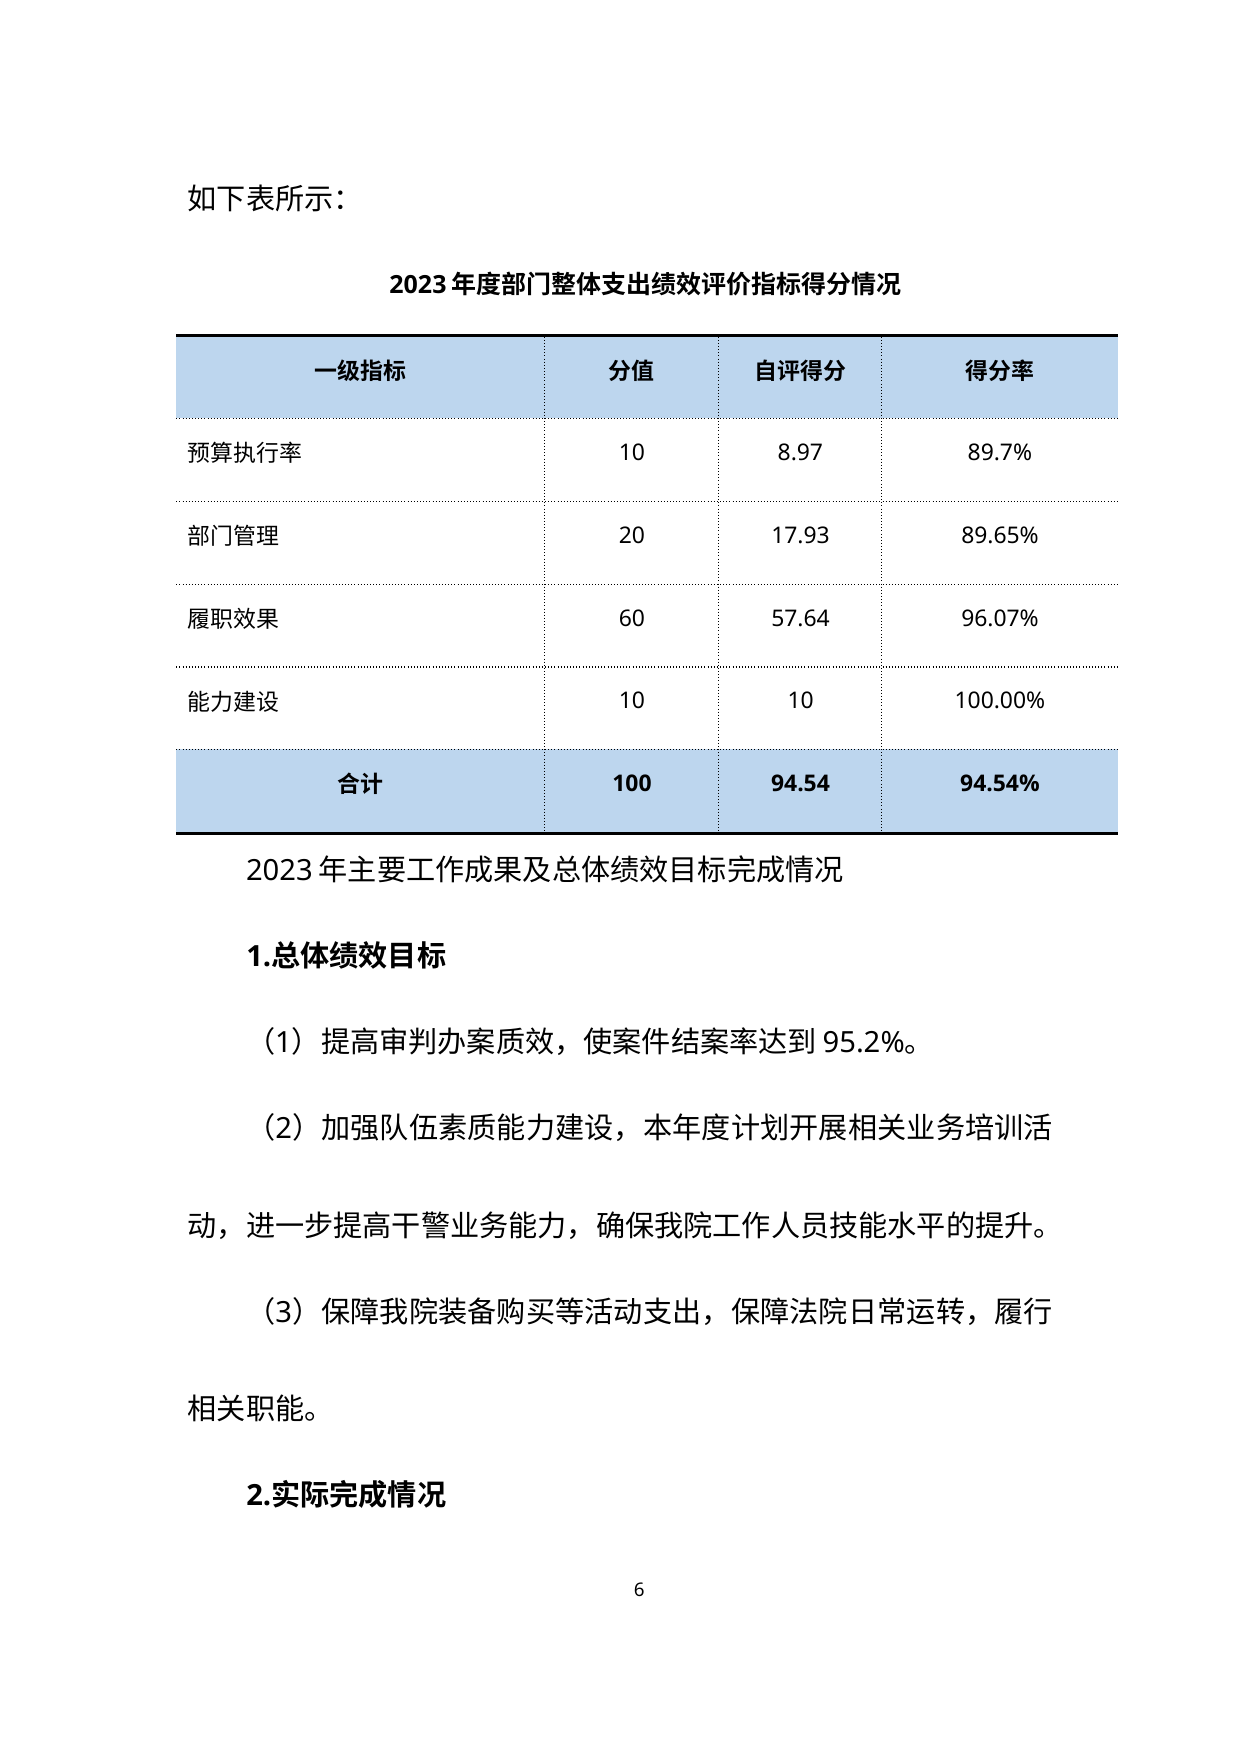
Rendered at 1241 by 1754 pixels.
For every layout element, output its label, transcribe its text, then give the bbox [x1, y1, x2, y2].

table_cell 57.64 [719, 584, 882, 666]
text 2.实际完成情况 [187, 1461, 1053, 1526]
text （1）提高审判办案质效，使案件结案率达到95.2%。 [187, 1007, 1053, 1072]
text 1.总体绩效目标 [187, 921, 1053, 986]
table_cell 部门管理 [176, 501, 544, 584]
text （3）保障我院装备购买等活动支出，保障法院日常运转，履行相关职能。 [187, 1277, 1053, 1439]
text （2）加强队伍素质能力建设，本年度计划开展相关业务培训活动，进一步提高干警业务能力，确保我院工作人员技能水平的提升。 [187, 1093, 1053, 1256]
table_cell 100.00% [882, 666, 1118, 749]
table_cell 8.97 [719, 418, 882, 501]
table_cell 预算执行率 [176, 418, 544, 501]
table_cell 10 [719, 666, 882, 749]
table_cell 17.93 [719, 501, 882, 584]
table_cell 10 [544, 666, 719, 749]
table_cell 合计 [176, 749, 544, 832]
table_cell 能力建设 [176, 666, 544, 749]
table_cell 10 [544, 418, 719, 501]
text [187, 164, 1053, 229]
table_cell 89.7% [882, 418, 1118, 501]
text 2023年主要工作成果及总体绩效目标完成情况 [187, 835, 1053, 900]
table_header 分值 [544, 337, 719, 418]
table_cell 履职效果 [176, 584, 544, 666]
table_cell 89.65% [882, 501, 1118, 584]
table_cell 96.07% [882, 584, 1118, 666]
table_header 得分率 [882, 337, 1118, 418]
table_cell 94.54% [882, 749, 1118, 832]
table_cell 94.54 [719, 749, 882, 832]
table_header 自评得分 [719, 337, 882, 418]
table_header 一级指标 [176, 337, 544, 418]
table_cell 100 [544, 749, 719, 832]
text 2023年度部门整体支出绩效评价指标得分情况 [187, 250, 1053, 315]
table_cell 20 [544, 501, 719, 584]
table_cell 60 [544, 584, 719, 666]
